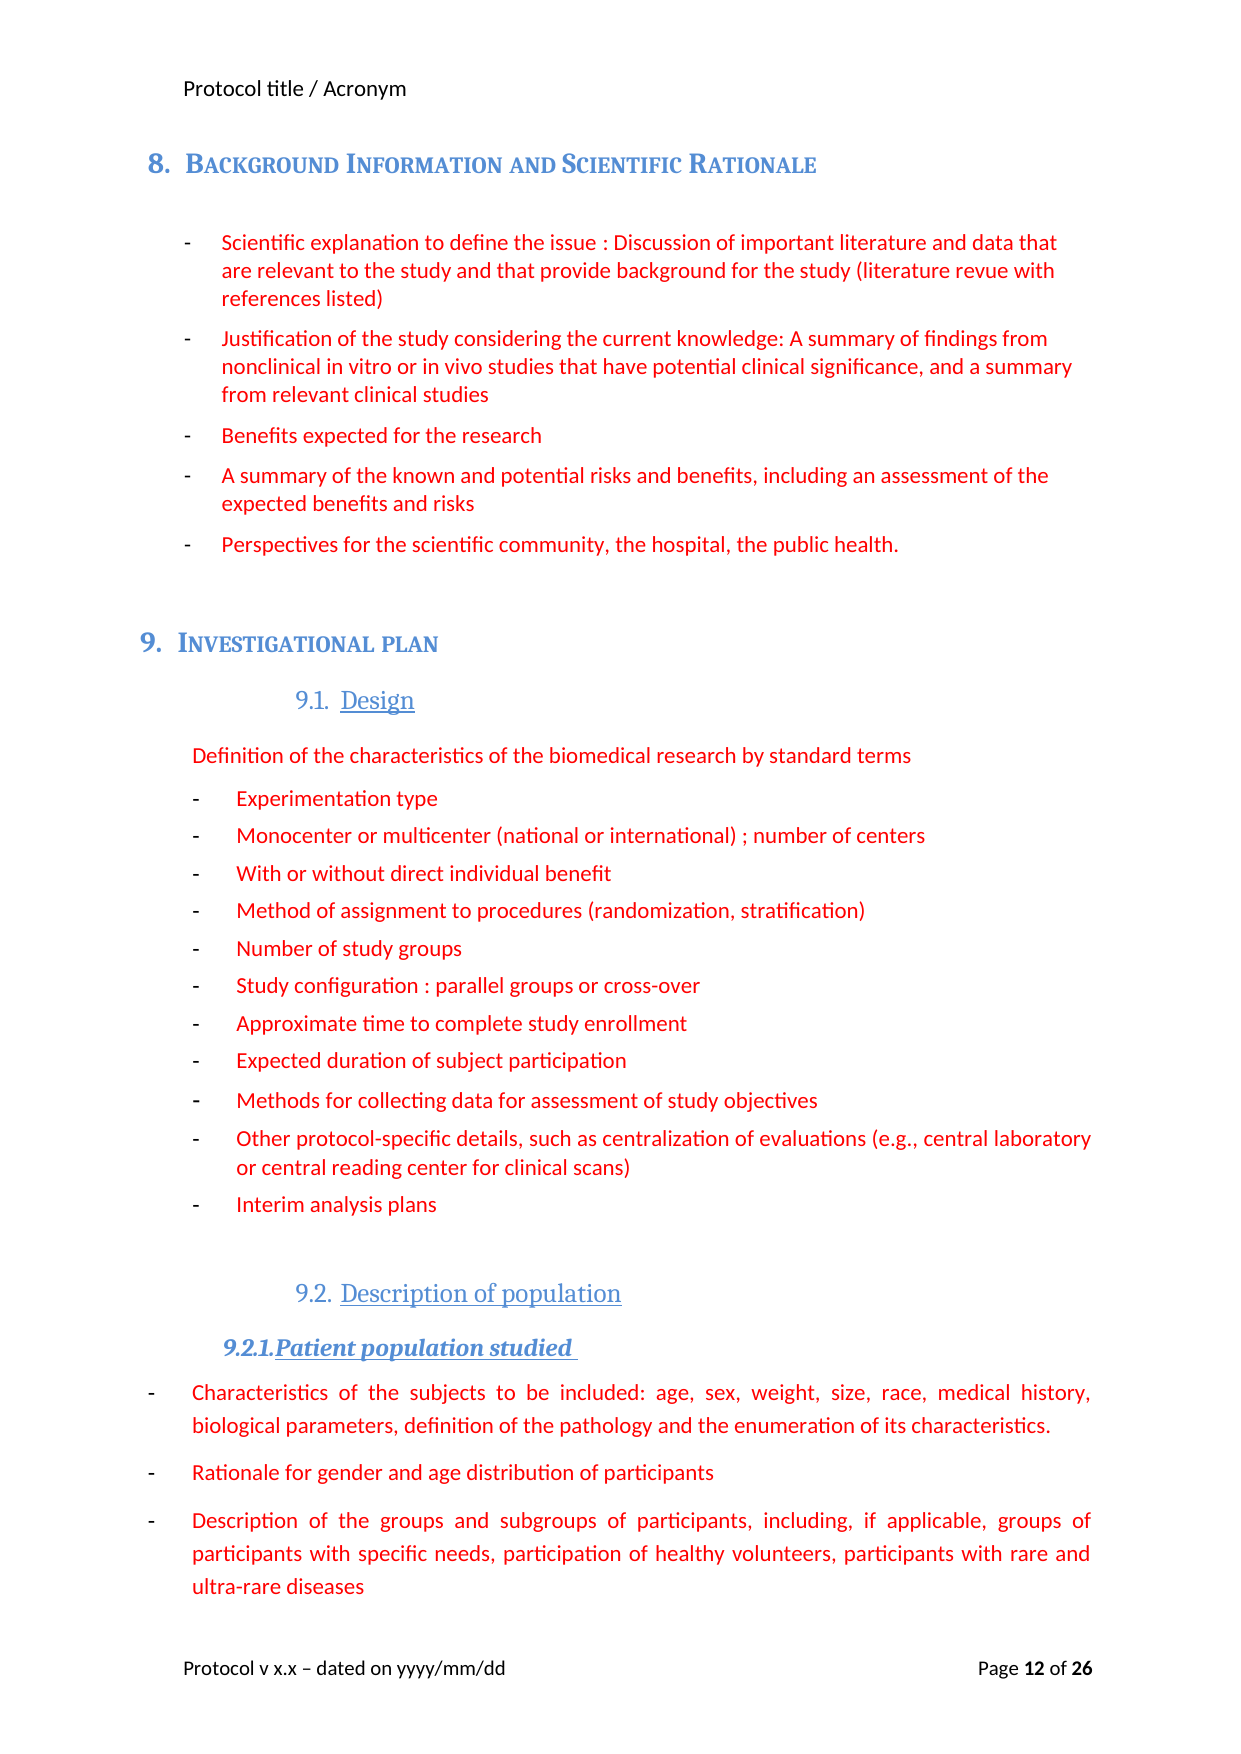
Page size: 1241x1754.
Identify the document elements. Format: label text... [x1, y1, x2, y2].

list Rationale for gender and age distribution of participants [148, 1456, 1093, 1487]
list Other protocol-specific details, such as centralization of evaluations (e.g., central laboratory or central reading center for clinical scans) [192, 1122, 1093, 1181]
list With or without direct individual benefit [192, 857, 1093, 888]
list Approximate time to complete study enrollment [192, 1007, 1093, 1038]
text Definition of the characteristics of the biomedical research by standard terms [148, 741, 1093, 769]
text Description of population [295, 1278, 1093, 1309]
text Investigational plan [140, 627, 1093, 660]
list Monocenter or multicenter (national or international) ; number of centers [192, 819, 1093, 851]
list Benefits expected for the research [184, 421, 1093, 449]
list Methods for collecting data for assessment of study objectives [192, 1082, 1093, 1116]
text Patient population studied [223, 1334, 1093, 1363]
text Design [295, 685, 1093, 716]
list Justification of the study considering the current knowledge: A summary of findings from nonclinical in vitro or in vivo studies that have potential clinical significance, and a summary from relevant clinical studies [184, 324, 1093, 408]
text Background Information and Scientific Rationale [148, 148, 1093, 181]
list Study configuration : parallel groups or cross-over [192, 969, 1093, 1001]
list Number of study groups [192, 932, 1093, 963]
list Expected duration of subject participation [192, 1044, 1093, 1076]
list Interim analysis plans [192, 1188, 1093, 1219]
list A summary of the known and potential risks and benefits, including an assessment of the expected benefits and risks [184, 462, 1093, 518]
list Perspectives for the scientific community, the hospital, the public health. [184, 530, 1093, 558]
list Method of assignment to procedures (randomization, stratification) [192, 894, 1093, 926]
list Experimentation type [192, 782, 1093, 813]
list Scientific explanation to define the issue : Discussion of important literature and data that are relevant to the study and that provide background for the study (literature revue with references listed) [184, 228, 1093, 312]
list Characteristics of the subjects to be included: age, sex, weight, size, race, medical history, biological parameters, definition of the pathology and the enumeration of its characteristics. [148, 1376, 1093, 1439]
list Description of the groups and subgroups of participants, including, if applicable, groups of participants with specific needs, participation of healthy volunteers, participants with rare and ultra-rare diseases [148, 1504, 1093, 1600]
